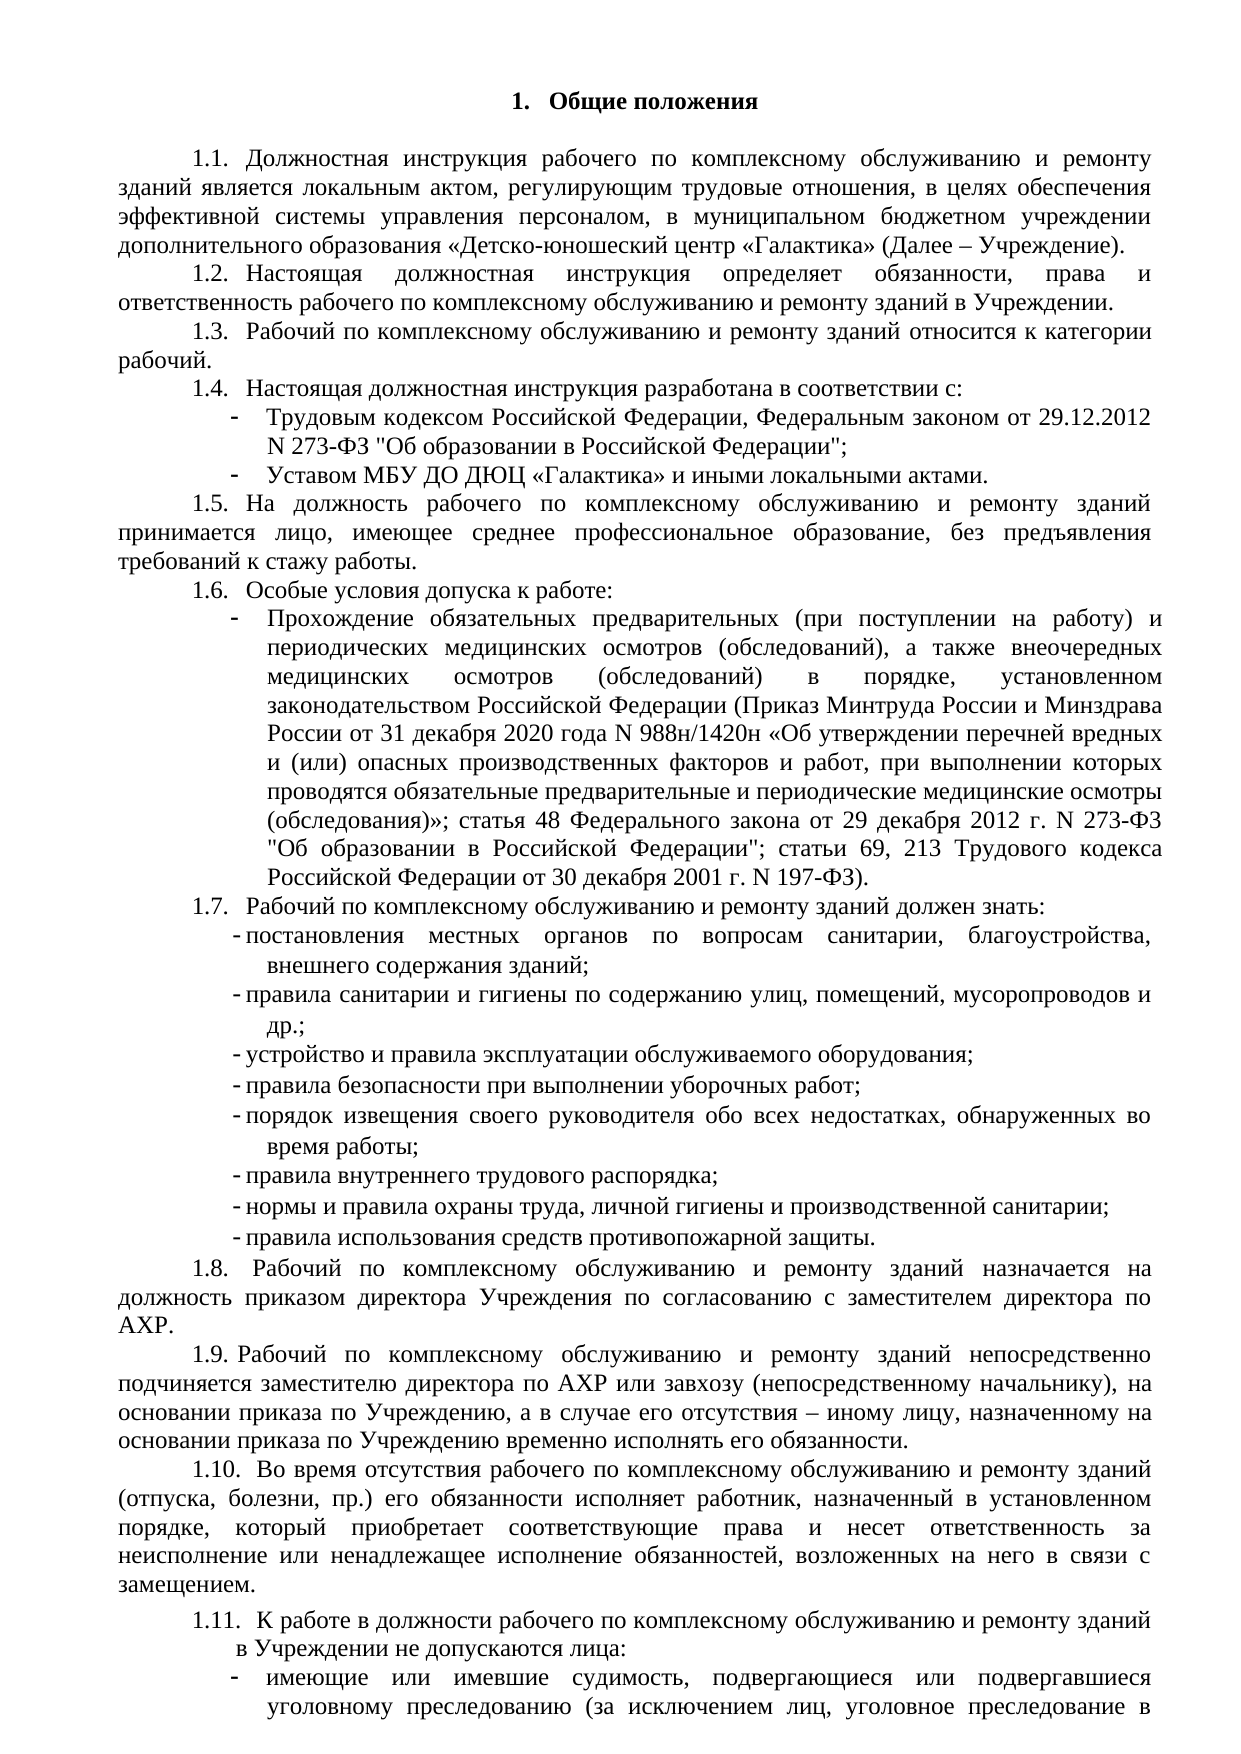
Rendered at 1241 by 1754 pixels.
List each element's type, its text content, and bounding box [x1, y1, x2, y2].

list устройство и правила эксплуатации обслуживаемого оборудования; [229, 1039, 1152, 1070]
list Рабочий по комплексному обслуживанию и ремонту зданий относится к категории рабочий. [118, 316, 1152, 373]
list Рабочий по комплексному обслуживанию и ремонту зданий непосредственно подчиняется заместителю директора по АХР или завхозу (непосредственному начальнику), на основании приказа по Учреждению, а в случае его отсутствия – иному лицу, назначенному на основании приказа по Учреждению временно исполнять его обязанности. [118, 1339, 1152, 1454]
list Особые условия допуска к работе: [118, 575, 1152, 603]
list На должность рабочего по комплексному обслуживанию и ремонту зданий принимается лицо, имеющее среднее профессиональное образование, без предъявления требований к стажу работы. [118, 488, 1152, 575]
list Должностная инструкция рабочего по комплексному обслуживанию и ремонту зданий является локальным актом, регулирующим трудовые отношения, в целях обеспечения эффективной системы управления персоналом, в муниципальном бюджетном учреждении дополнительного образования «Детско-юношеский центр «Галактика» (Далее – Учреждение). [118, 143, 1152, 258]
list К работе в должности рабочего по комплексному обслуживанию и ремонту зданий в Учреждении не допускаются лица: [192, 1605, 1152, 1662]
list Уставом МБУ ДО ДЮЦ «Галактика» и иными локальными актами. [230, 460, 1152, 488]
list правила внутреннего трудового распорядка; [229, 1160, 1152, 1191]
list нормы и правила охраны труда, личной гигиены и производственной санитарии; [229, 1191, 1152, 1222]
subtitle Общие положения [511, 86, 1163, 115]
list правила санитарии и гигиены по содержанию улиц, помещений, мусоропроводов и др.; [229, 979, 1152, 1039]
list Настоящая должностная инструкция разработана в соответствии с: [118, 373, 1152, 402]
list порядок извещения своего руководителя обо всех недостатках, обнаруженных во время работы; [229, 1101, 1152, 1160]
list постановления местных органов по вопросам санитарии, благоустройства, внешнего содержания зданий; [229, 920, 1152, 979]
list Прохождение обязательных предварительных (при поступлении на работу) и периодических медицинских осмотров (обследований), а также внеочередных медицинских осмотров (обследований) в порядке, установленном законодательством Российской Федерации (Приказ Минтруда России и Минздрава России от 31 декабря 2020 года N 988н/1420н «Об утверждении перечней вредных и (или) опасных производственных факторов и работ, при выполнении которых проводятся обязательные предварительные и периодические медицинские осмотры (обследования)»; статья 48 Федерального закона от 29 декабря 2012 г. N 273-Ф3 "Об образовании в Российской Федерации"; статьи 69, 213 Трудового кодекса Российской Федерации от 30 декабря 2001 г. N 197-ФЗ). [230, 603, 1163, 891]
list Во время отсутствия рабочего по комплексному обслуживанию и ремонту зданий (отпуска, болезни, пр.) его обязанности исполняет работник, назначенный в установленном порядке, который приобретает соответствующие права и несет ответственность за неисполнение или ненадлежащее исполнение обязанностей, возложенных на него в связи с замещением. [118, 1454, 1152, 1598]
list правила использования средств противопожарной защиты. [229, 1222, 1152, 1253]
list правила безопасности при выполнении уборочных работ; [229, 1070, 1152, 1101]
list Трудовым кодексом Российской Федерации, Федеральным законом от 29.12.2012 N 273-ФЗ "Об образовании в Российской Федерации"; [230, 402, 1152, 460]
list Рабочий по комплексному обслуживанию и ремонту зданий назначается на должность приказом директора Учреждения по согласованию с заместителем директора по АХР. [118, 1253, 1152, 1339]
list Настоящая должностная инструкция определяет обязанности, права и ответственность рабочего по комплексному обслуживанию и ремонту зданий в Учреждении. [118, 258, 1152, 316]
list Рабочий по комплексному обслуживанию и ремонту зданий должен знать: [118, 891, 1152, 920]
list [230, 1662, 1152, 1720]
